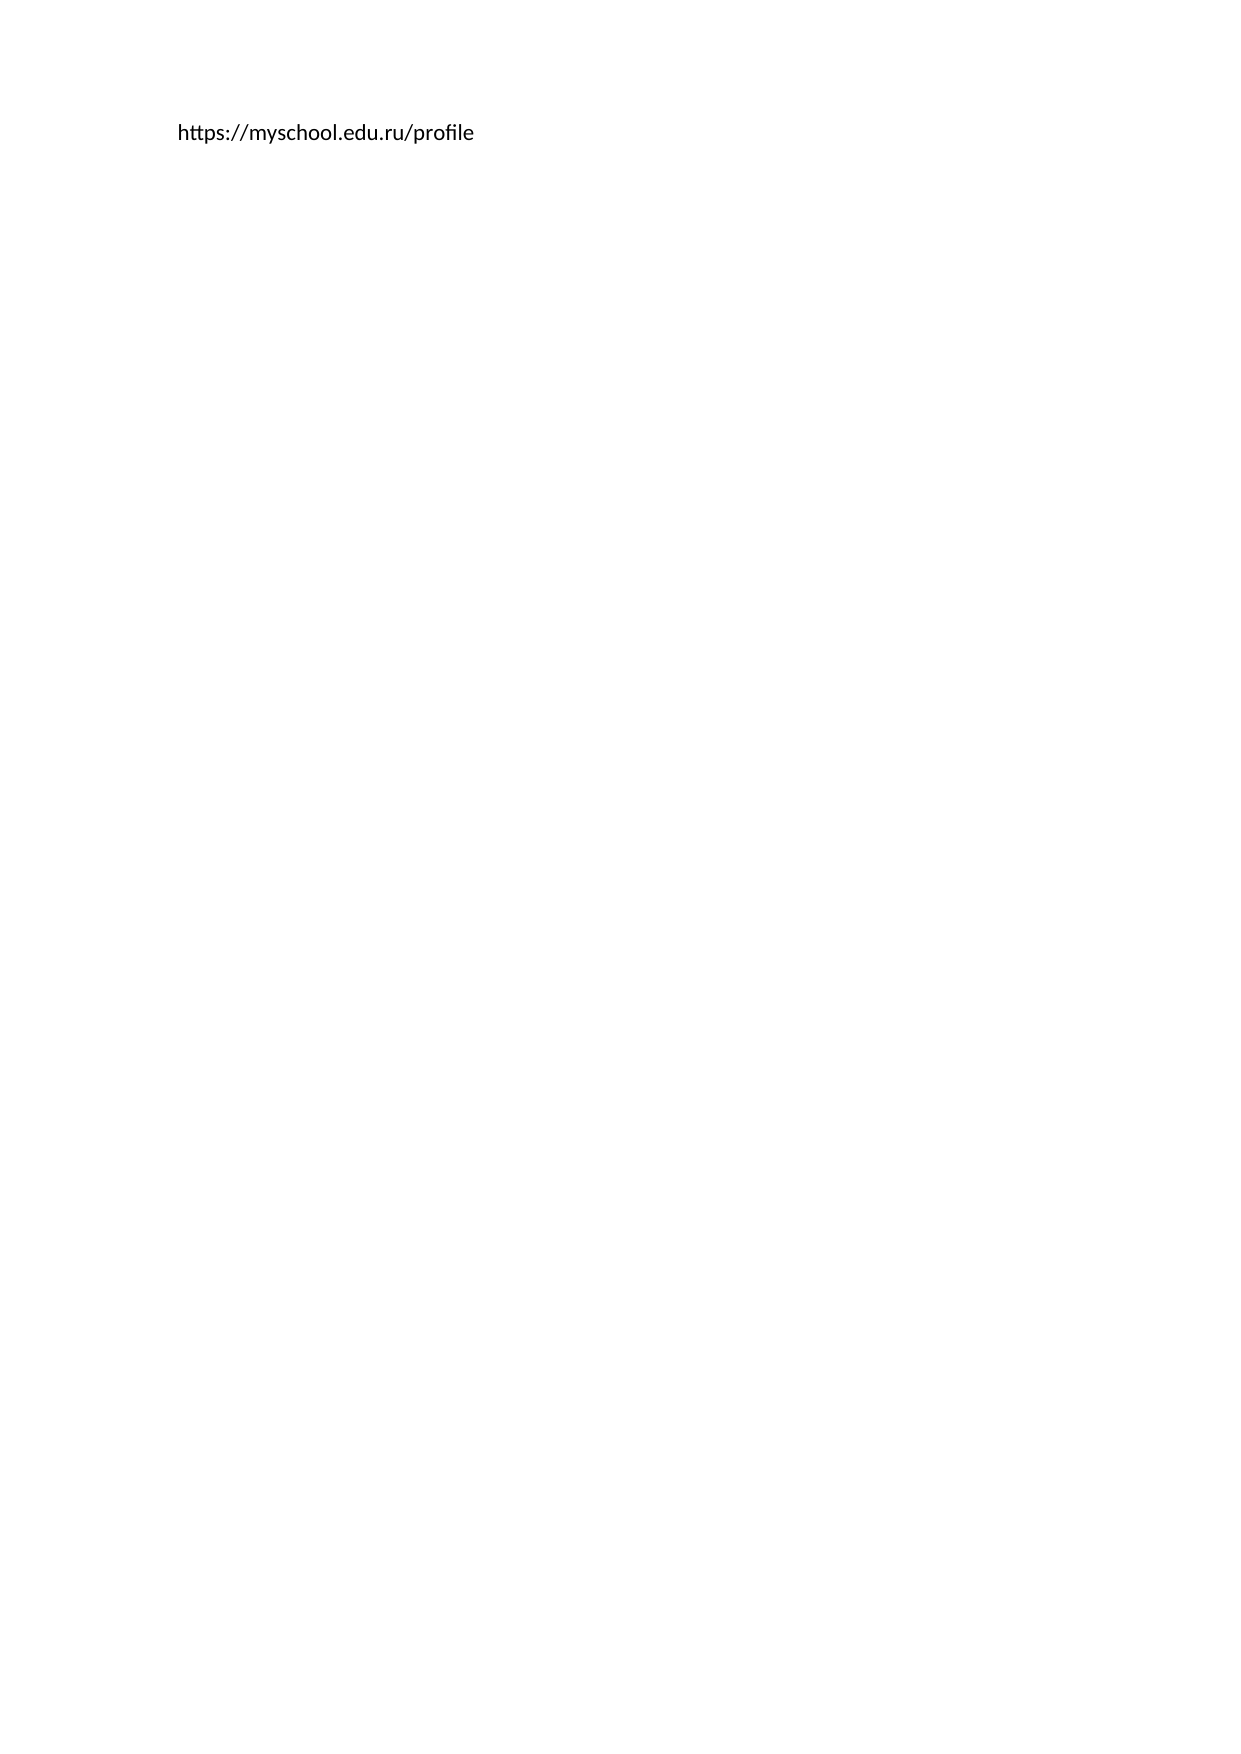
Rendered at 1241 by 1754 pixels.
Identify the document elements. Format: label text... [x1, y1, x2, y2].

text https://myschool.edu.ru/profile [177, 118, 1152, 146]
